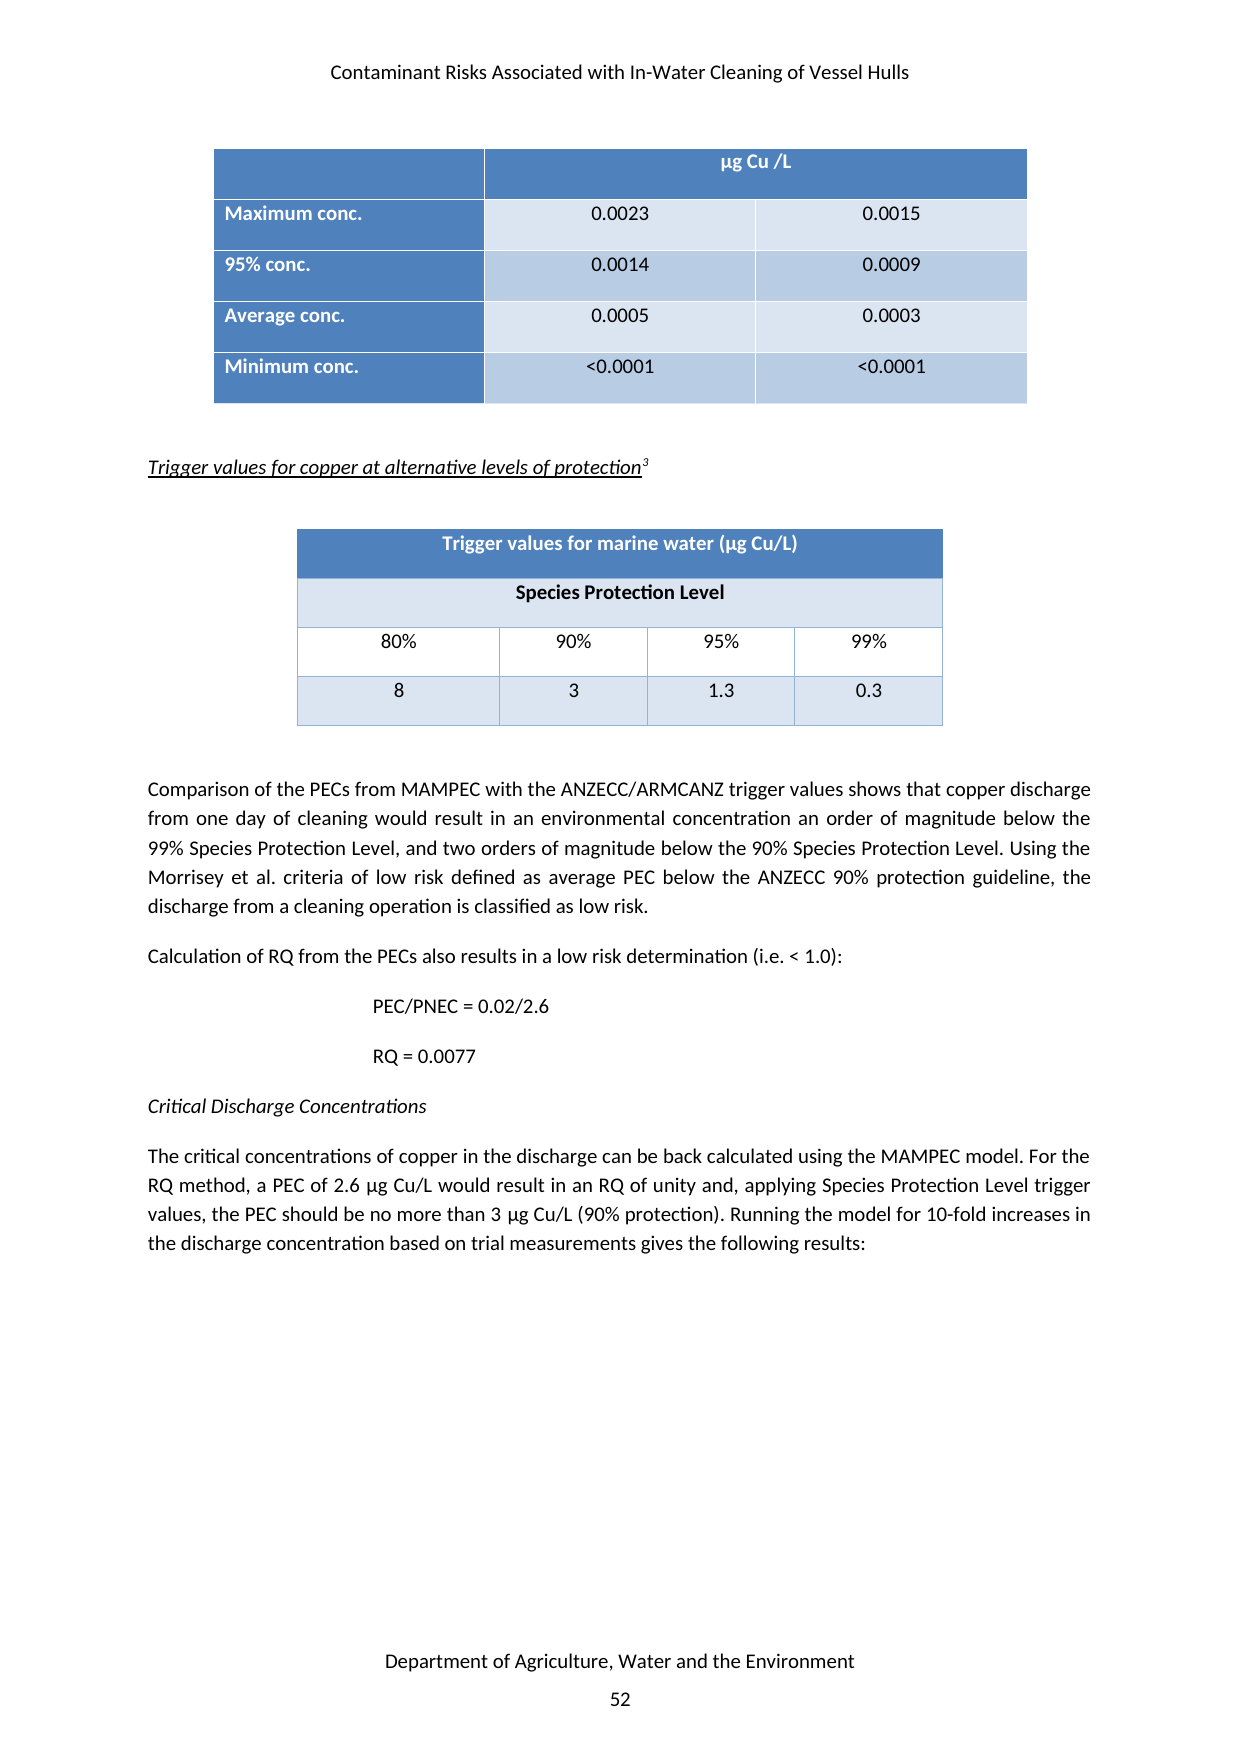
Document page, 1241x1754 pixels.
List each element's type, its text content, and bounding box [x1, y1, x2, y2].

text RQ = 0.0077 [223, 1043, 1092, 1068]
table_cell <0.0001 [756, 353, 1027, 403]
table_cell 3 [500, 677, 647, 725]
table_cell 0.0005 [485, 302, 755, 352]
table_cell 95% conc. [214, 251, 484, 301]
table_cell 0.0015 [756, 200, 1027, 250]
table_header [214, 149, 484, 199]
text Calculation of RQ from the PECs also results in a low risk determination (i.e. < 1.0): [148, 943, 1092, 968]
table_cell 8 [298, 677, 499, 725]
table_cell 80% [298, 628, 499, 676]
table_cell 90% [500, 628, 647, 676]
text Comparison of the PECs from MAMPEC with the ANZECC/ARMCANZ trigger values shows that copper discharge from one day of cleaning would result in an environmental concentration an order of magnitude below the 99% Species Protection Level, and two orders of magnitude below the 90% Species Protection Level. Using the Morrisey et al. criteria of low risk defined as average PEC below the ANZECC 90% protection guideline, the discharge from a cleaning operation is classified as low risk. [148, 776, 1092, 918]
text Critical Discharge Concentrations [148, 1093, 1092, 1118]
table_cell 1.3 [648, 677, 794, 725]
table_header μg Cu /L [485, 149, 1027, 199]
table_cell Species Protection Level [298, 579, 942, 627]
table_cell Minimum conc. [214, 353, 484, 403]
table_cell 0.0003 [756, 302, 1027, 352]
table_cell <0.0001 [485, 353, 755, 403]
table_cell Maximum conc. [214, 200, 484, 250]
table_cell 0.0009 [756, 251, 1027, 301]
table_cell Average conc. [214, 302, 484, 352]
table_cell 95% [648, 628, 794, 676]
table_cell 99% [795, 628, 942, 676]
table_cell 0.3 [795, 677, 942, 725]
table_cell 0.0014 [485, 251, 755, 301]
table_cell 0.0023 [485, 200, 755, 250]
text The critical concentrations of copper in the discharge can be back calculated using the MAMPEC model. For the RQ method, a PEC of 2.6 μg Cu/L would result in an RQ of unity and, applying Species Protection Level trigger values, the PEC should be no more than 3 μg Cu/L (90% protection). Running the model for 10-fold increases in the discharge concentration based on trial measurements gives the following results: [148, 1143, 1092, 1256]
table_header Trigger values for marine water (μg Cu/L) [298, 530, 942, 578]
text PEC/PNEC = 0.02/2.6 [298, 993, 1092, 1018]
text Trigger values for copper at alternative levels of protection3 [148, 454, 1092, 480]
